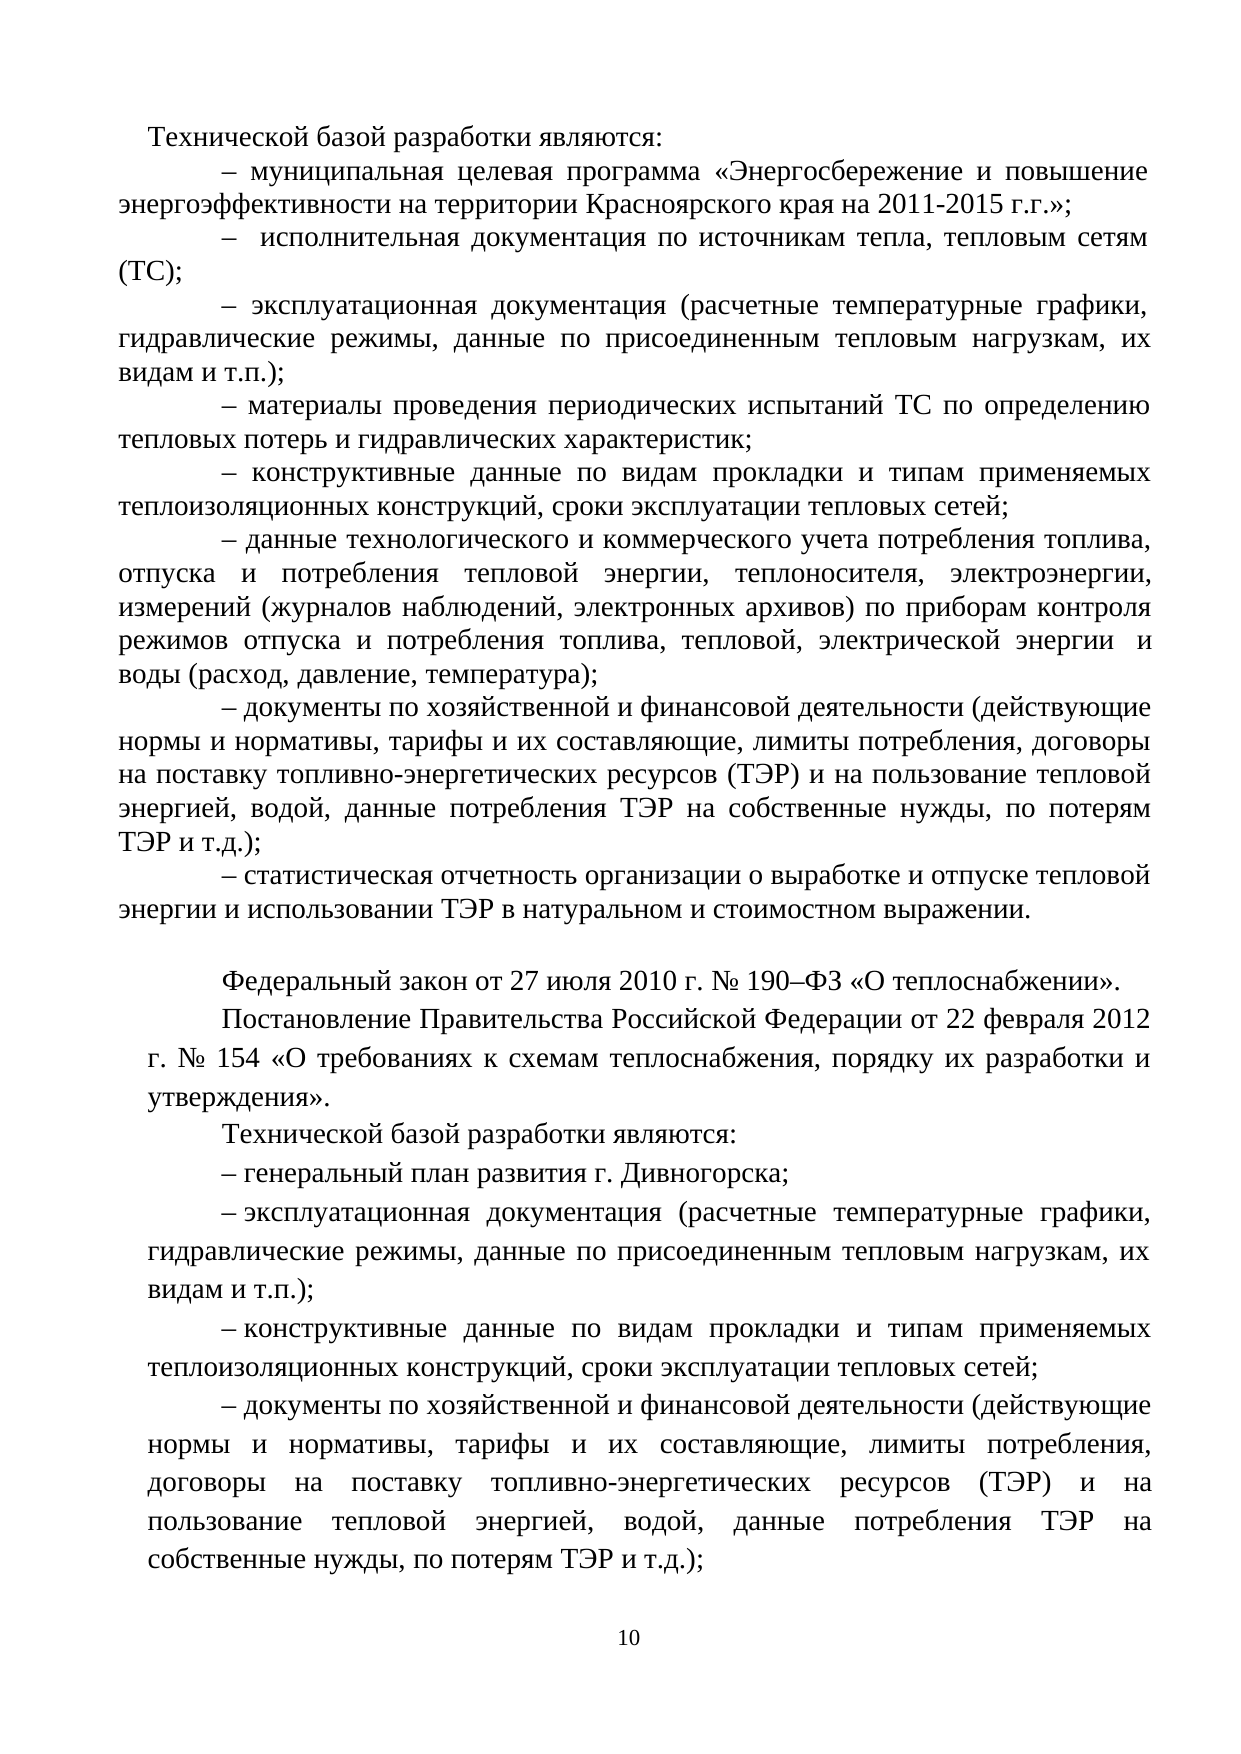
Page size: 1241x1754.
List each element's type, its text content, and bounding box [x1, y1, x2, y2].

text (ТС); [118, 253, 1180, 287]
text Постановление Правительства Российской Федерации от 22 февраля 2012 г. № 154 «О требованиях к схемам теплоснабжения, порядку их разработки и утверждения». [147, 1002, 1152, 1112]
list данные технологического и коммерческого учета потребления топлива, отпуска и потребления тепловой энергии, теплоносителя, электроэнергии, измерений (журналов наблюдений, электронных архивов) по приборам контроля режимов отпуска и потребления топлива, тепловой, электрической энергии и воды (расход, давление, температура); [118, 522, 1152, 689]
list эксплуатационная документация (расчетные температурные графики, гидравлические режимы, данные по присоединенным тепловым нагрузкам, их видам и т.п.); [147, 1194, 1151, 1305]
list эксплуатационная документация (расчетные температурные графики, [221, 287, 1180, 320]
text Технической базой разработки являются: [222, 1117, 1180, 1151]
list муниципальная целевая программа «Энергосбережение и повышение энергоэффективности на территории Красноярского края на 2011-2015 г.г.»; [118, 153, 1151, 220]
text Технической базой разработки являются: [147, 119, 1180, 153]
list документы по хозяйственной и финансовой деятельности (действующие нормы и нормативы, тарифы и их составляющие, лимиты потребления, договоры на поставку топливно-энергетических ресурсов (ТЭР) и на пользование тепловой энергией, водой, данные потребления ТЭР на собственные нужды, по потерям ТЭР и т.д.); [147, 1387, 1152, 1575]
list конструктивные данные по видам прокладки и типам применяемых теплоизоляционных конструкций, сроки эксплуатации тепловых сетей; [147, 1310, 1151, 1382]
text Федеральный закон от 27 июля 2010 г. № 190–ФЗ «О теплоснабжении». [222, 963, 1180, 996]
list статистическая отчетность организации о выработке и отпуске тепловой энергии и использовании ТЭР в натуральном и стоимостном выражении. [118, 857, 1151, 924]
list конструктивные данные по видам прокладки и типам применяемых теплоизоляционных конструкций, сроки эксплуатации тепловых сетей; [118, 454, 1151, 522]
list исполнительная документация по источникам тепла, тепловым сетям [222, 220, 1180, 253]
text гидравлические режимы, данные по присоединенным тепловым нагрузкам, их видам и т.п.); [118, 320, 1151, 387]
list материалы проведения периодических испытаний ТС по определению тепловых потерь и гидравлических характеристик; [118, 387, 1151, 454]
list документы по хозяйственной и финансовой деятельности (действующие нормы и нормативы, тарифы и их составляющие, лимиты потребления, договоры на поставку топливно-энергетических ресурсов (ТЭР) и на пользование тепловой энергией, водой, данные потребления ТЭР на собственные нужды, по потерям ТЭР и т.д.); [118, 689, 1152, 857]
list генеральный план развития г. Дивногорска; [221, 1156, 1180, 1189]
